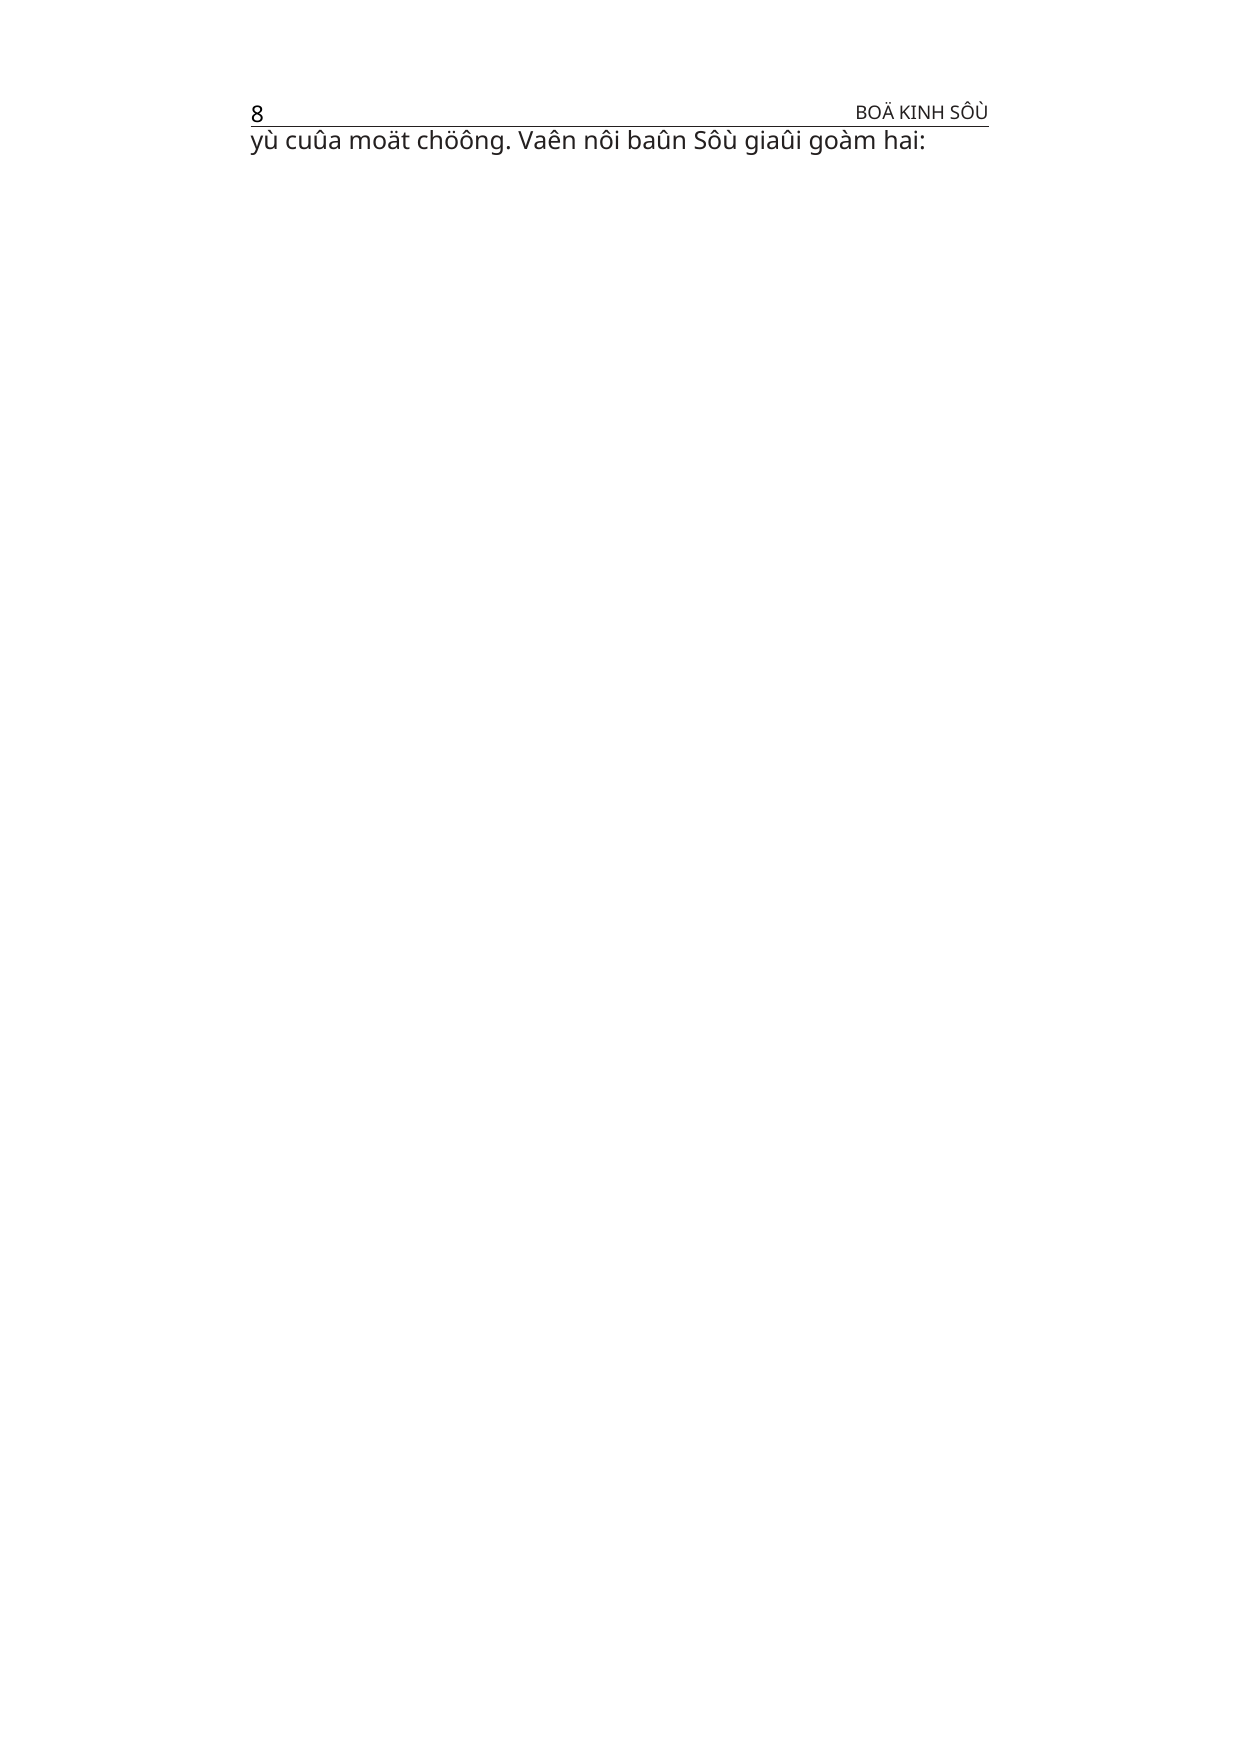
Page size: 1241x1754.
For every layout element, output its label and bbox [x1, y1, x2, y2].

list [250, 125, 990, 156]
